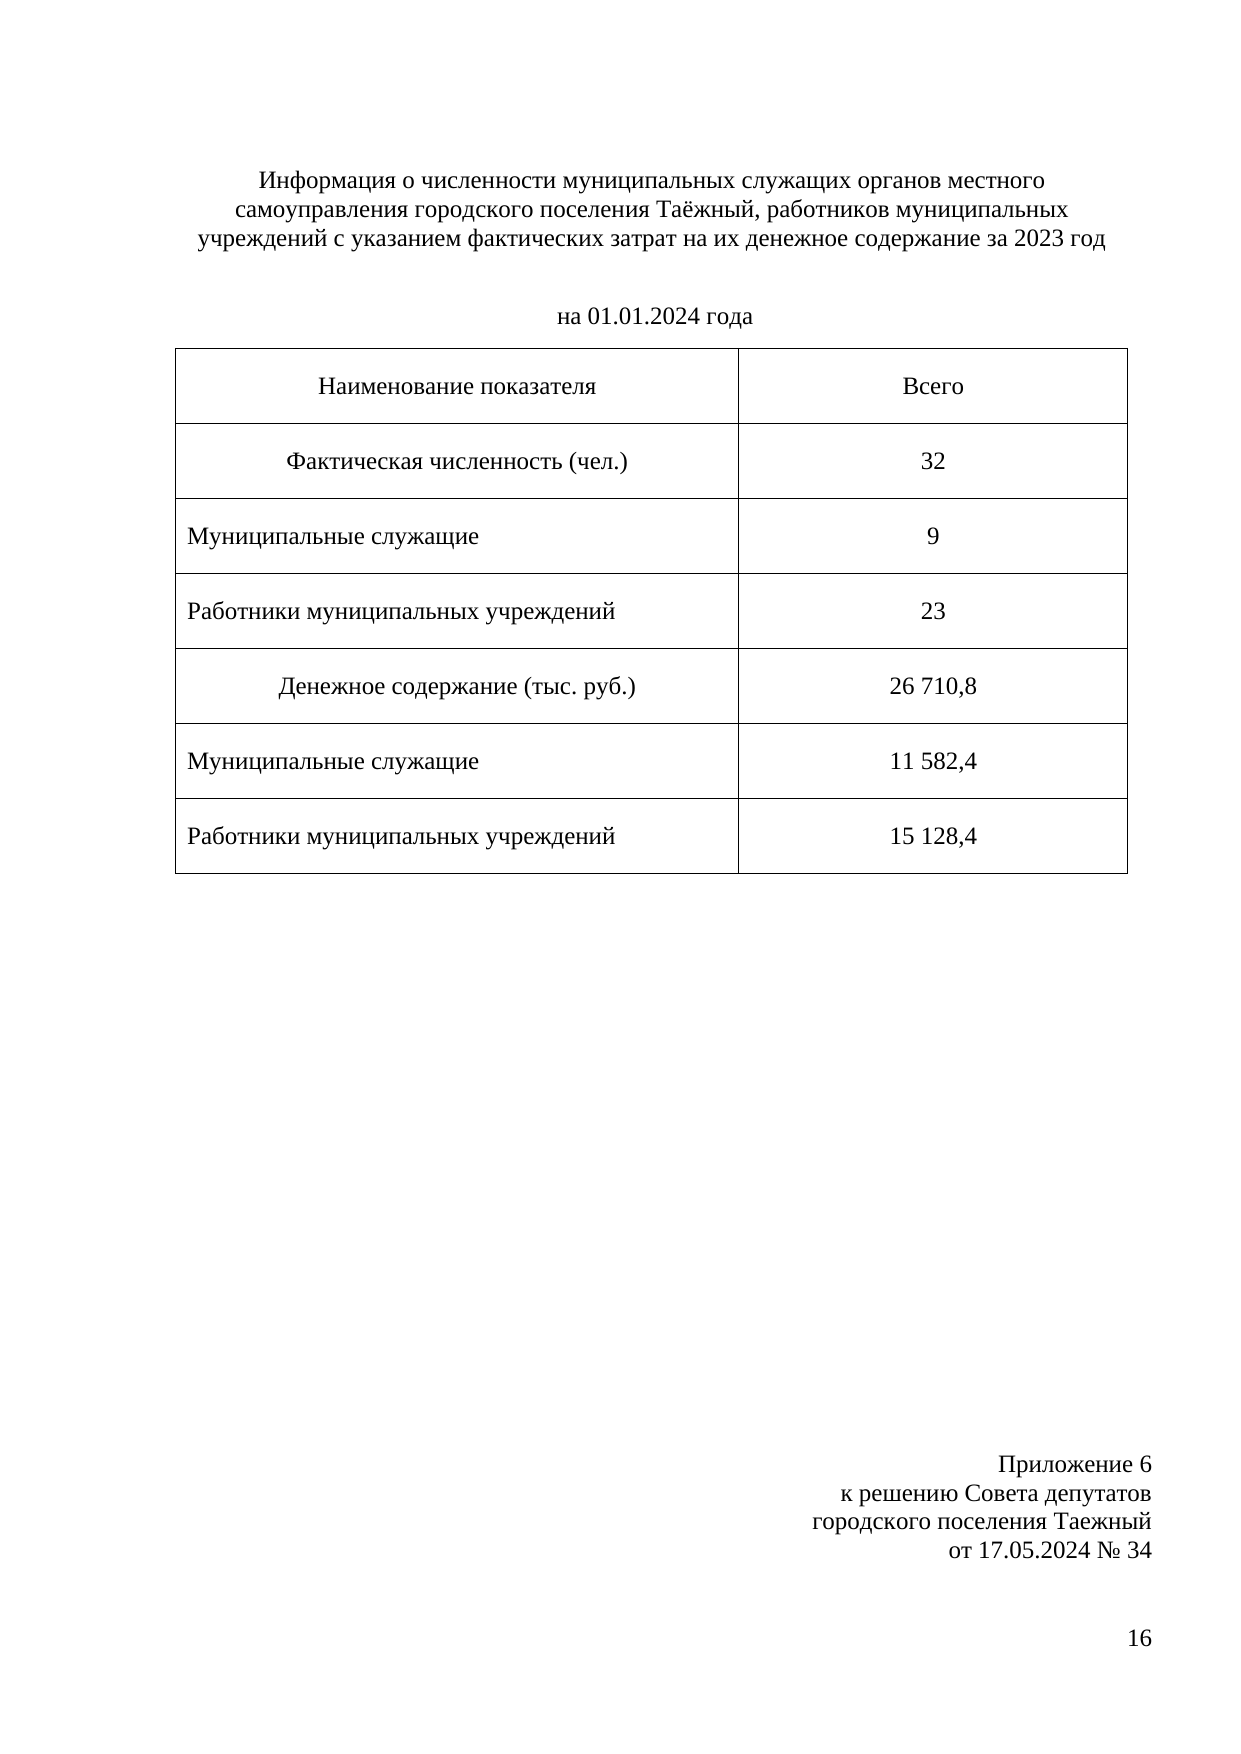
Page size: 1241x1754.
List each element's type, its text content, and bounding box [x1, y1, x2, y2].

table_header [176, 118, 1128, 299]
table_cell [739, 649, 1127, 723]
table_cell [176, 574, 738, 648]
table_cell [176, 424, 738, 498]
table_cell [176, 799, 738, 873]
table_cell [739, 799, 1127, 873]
text к решению Совета депутатов [177, 1478, 1152, 1506]
text городского поселения Таежный [177, 1506, 1152, 1535]
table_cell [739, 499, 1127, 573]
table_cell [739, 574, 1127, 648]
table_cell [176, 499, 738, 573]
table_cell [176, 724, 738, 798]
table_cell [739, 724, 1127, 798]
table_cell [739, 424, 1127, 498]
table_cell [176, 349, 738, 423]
text Приложение 6 [177, 1449, 1152, 1478]
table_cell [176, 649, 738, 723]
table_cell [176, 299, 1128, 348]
text от 17.05.2024 № 34 [177, 1535, 1152, 1564]
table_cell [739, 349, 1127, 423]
